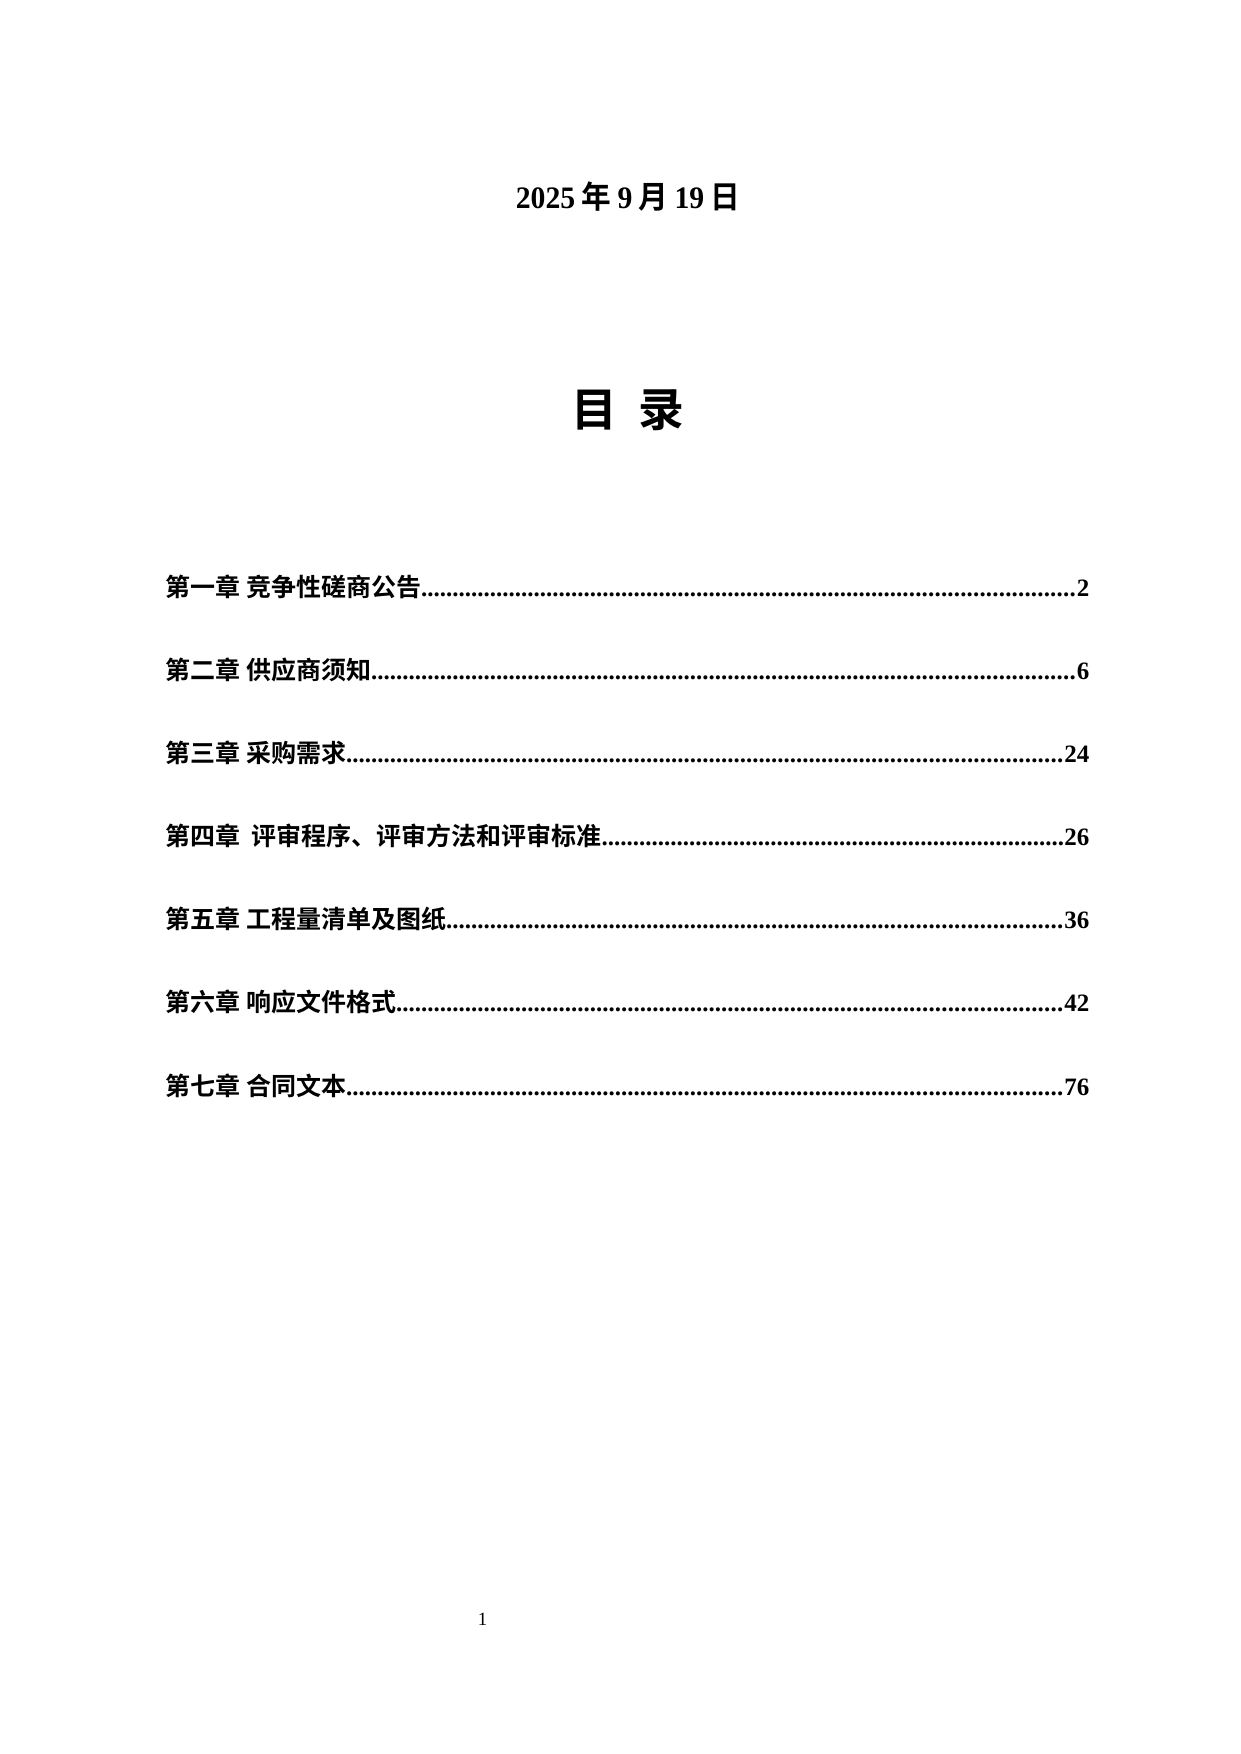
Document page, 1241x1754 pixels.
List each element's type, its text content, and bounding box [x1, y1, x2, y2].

text 第七章 合同文本 76 [165, 1052, 1090, 1117]
text 目 录 [165, 357, 1090, 455]
text 2025年9月19日 [165, 162, 1090, 227]
text 第二章 供应商须知 6 [165, 636, 1090, 701]
text 第四章 评审程序、评审方法和评审标准 26 [165, 802, 1090, 867]
text 第三章 采购需求 24 [165, 719, 1090, 784]
text 第一章 竞争性磋商公告 2 [165, 553, 1090, 618]
text 第六章 响应文件格式 42 [165, 968, 1090, 1033]
text 第五章 工程量清单及图纸 36 [165, 885, 1090, 950]
